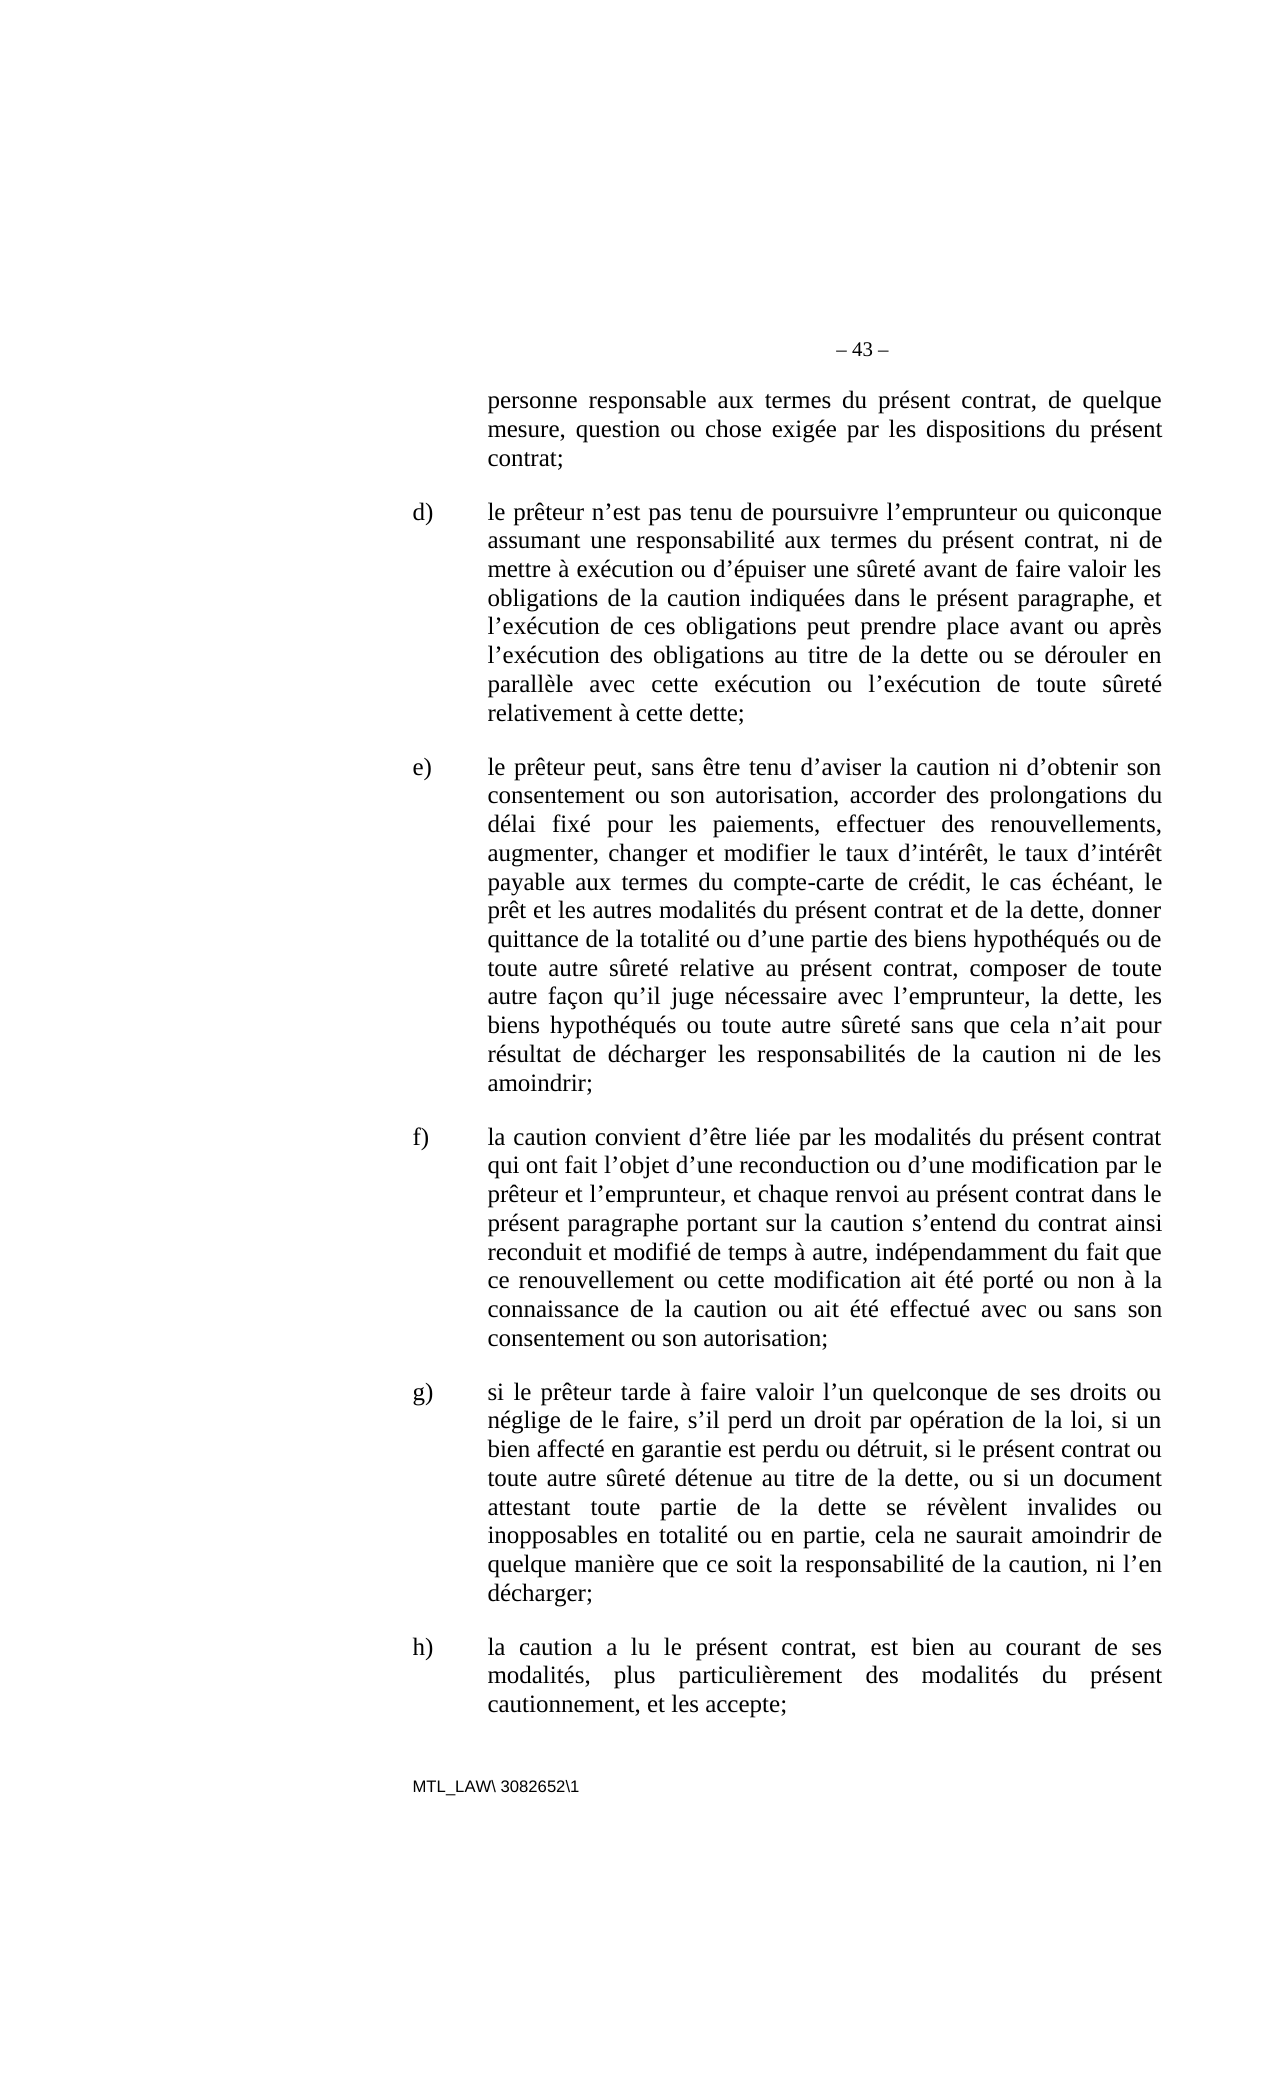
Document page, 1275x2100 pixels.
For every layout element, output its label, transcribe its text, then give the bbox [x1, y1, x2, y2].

subtitle le prêteur peut, sans être tenu d’aviser la caution ni d’obtenir son consentement ou son autorisation, accorder des prolongations du délai fixé pour les paiements, effectuer des renouvellements, augmenter, changer et modifier le taux d’intérêt, le taux d’intérêt payable aux termes du compte-carte de crédit, le cas échéant, le prêt et les autres modalités du présent contrat et de la dette, donner quittance de la totalité ou d’une partie des biens hypothéqués ou de toute autre sûreté relative au présent contrat, composer de toute autre façon qu’il juge nécessaire avec l’emprunteur, la dette, les biens hypothéqués ou toute autre sûreté sans que cela n’ait pour résultat de décharger les responsabilités de la caution ni de les amoindrir; [412, 752, 1163, 1097]
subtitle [487, 385, 1163, 472]
subtitle si le prêteur tarde à faire valoir l’un quelconque de ses droits ou néglige de le faire, s’il perd un droit par opération de la loi, si un bien affecté en garantie est perdu ou détruit, si le présent contrat ou toute autre sûreté détenue au titre de la dette, ou si un document attestant toute partie de la dette se révèlent invalides ou inopposables en totalité ou en partie, cela ne saurait amoindrir de quelque manière que ce soit la responsabilité de la caution, ni l’en décharger; [412, 1377, 1163, 1607]
subtitle le prêteur n’est pas tenu de poursuivre l’emprunteur ou quiconque assumant une responsabilité aux termes du présent contrat, ni de mettre à exécution ou d’épuiser une sûreté avant de faire valoir les obligations de la caution indiquées dans le présent paragraphe, et l’exécution de ces obligations peut prendre place avant ou après l’exécution des obligations au titre de la dette ou se dérouler en parallèle avec cette exécution ou l’exécution de toute sûreté relativement à cette dette; [412, 497, 1163, 727]
subtitle la caution convient d’être liée par les modalités du présent contrat qui ont fait l’objet d’une reconduction ou d’une modification par le prêteur et l’emprunteur, et chaque renvoi au présent contrat dans le présent paragraphe portant sur la caution s’entend du contrat ainsi reconduit et modifié de temps à autre, indépendamment du fait que ce renouvellement ou cette modification ait été porté ou non à la connaissance de la caution ou ait été effectué avec ou sans son consentement ou son autorisation; [412, 1122, 1163, 1352]
subtitle la caution a lu le présent contrat, est bien au courant de ses modalités, plus particulièrement des modalités du présent cautionnement, et les accepte; [412, 1632, 1163, 1718]
